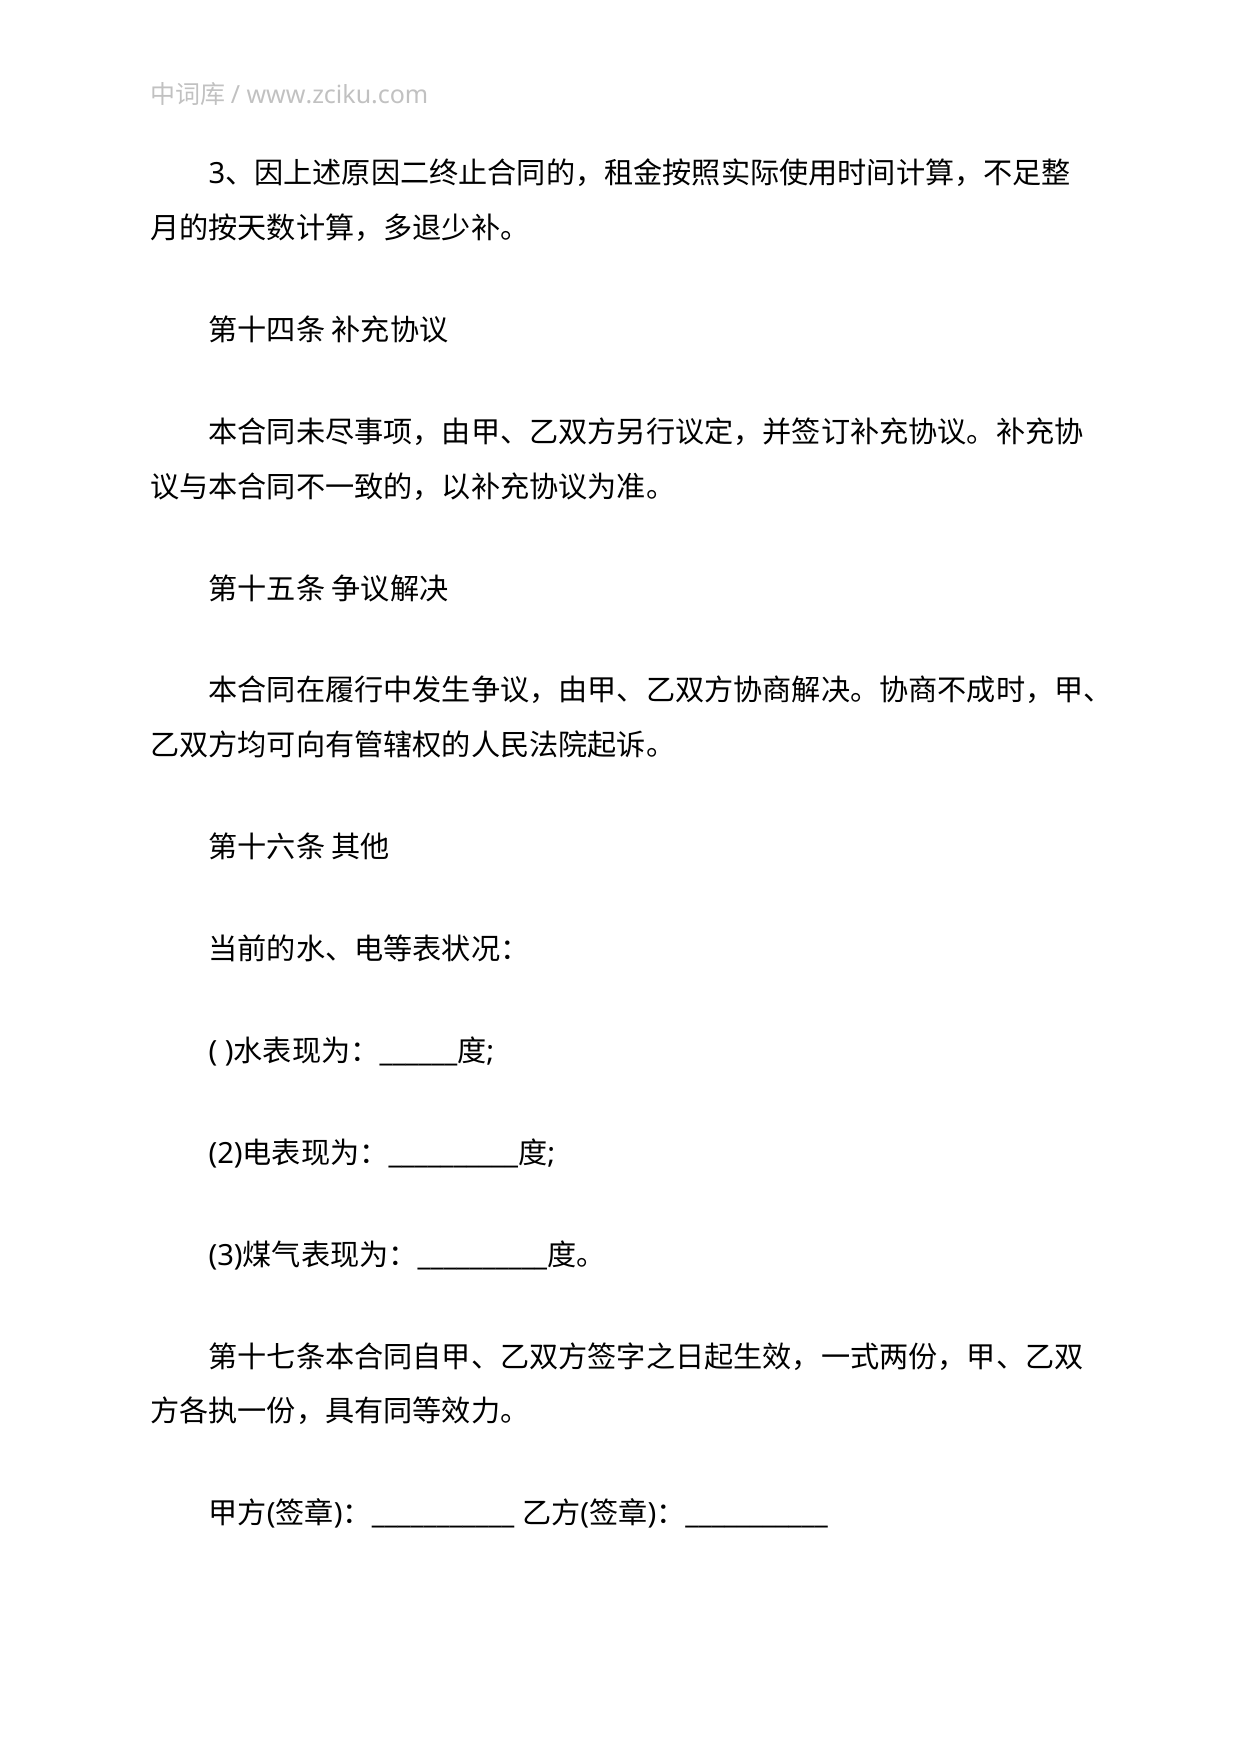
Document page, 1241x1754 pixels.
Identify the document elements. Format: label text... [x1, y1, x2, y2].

text 第十七条本合同自甲、乙双方签字之日起生效，一式两份，甲、乙双方各执一份，具有同等效力。 [150, 1333, 1090, 1430]
text 甲方(签章)：___________ 乙方(签章)：___________ [150, 1490, 1090, 1532]
text 第十五条 争议解决 [150, 565, 1090, 607]
text ( )水表现为：______度; [150, 1027, 1090, 1069]
text 本合同在履行中发生争议，由甲、乙双方协商解决。协商不成时，甲、乙双方均可向有管辖权的人民法院起诉。 [150, 667, 1090, 764]
text (2)电表现为：__________度; [150, 1129, 1090, 1172]
text 第十四条 补充协议 [150, 307, 1090, 349]
text 第十六条 其他 [150, 824, 1090, 866]
text 当前的水、电等表状况： [150, 925, 1090, 968]
text (3)煤气表现为：__________度。 [150, 1231, 1090, 1273]
text 本合同未尽事项，由甲、乙双方另行议定，并签订补充协议。补充协议与本合同不一致的，以补充协议为准。 [150, 408, 1090, 506]
text 3、因上述原因二终止合同的，租金按照实际使用时间计算，不足整月的按天数计算，多退少补。 [150, 150, 1090, 247]
